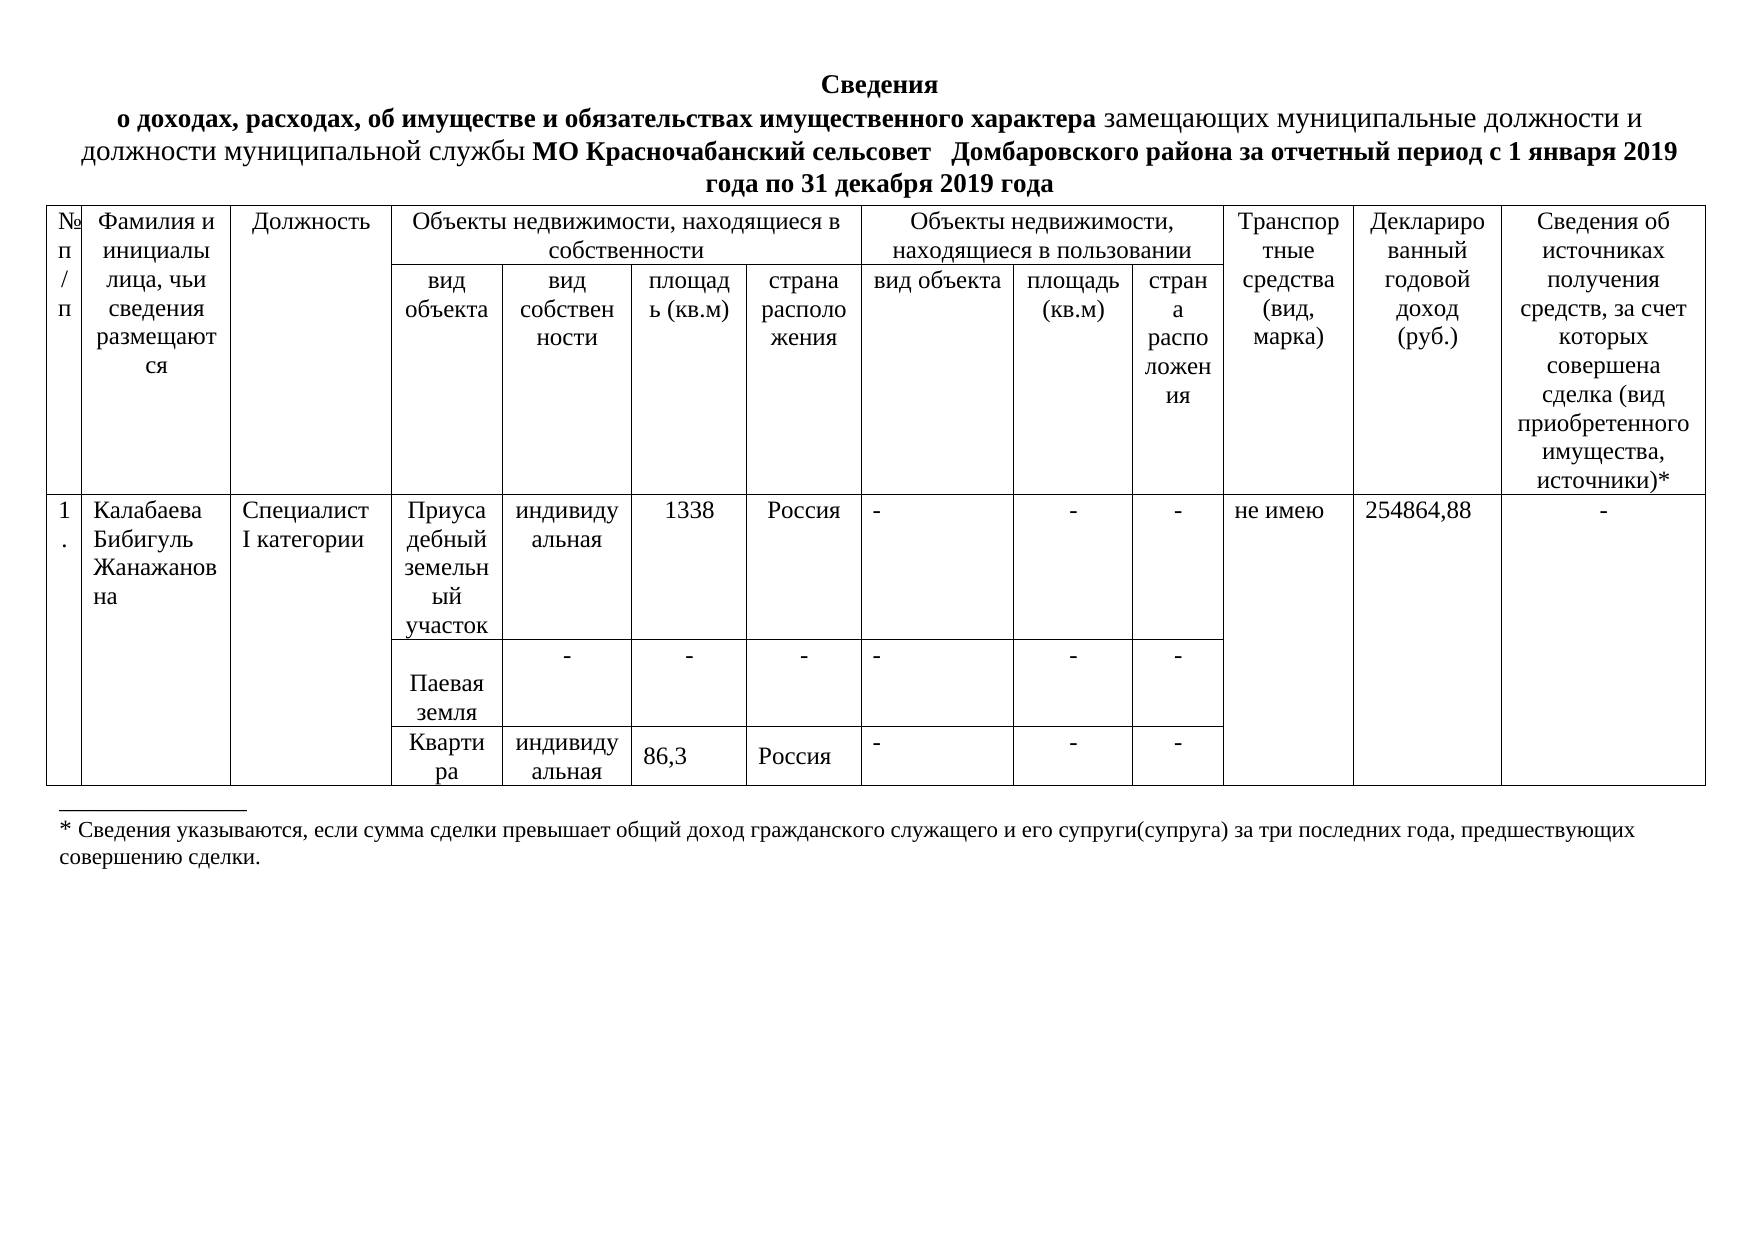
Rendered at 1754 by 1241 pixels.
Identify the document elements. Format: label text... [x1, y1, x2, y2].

table_cell - [1502, 495, 1705, 784]
table_cell Россия [747, 495, 861, 639]
table_header Должность [231, 206, 391, 494]
text о доходах, расходах, об имуществе и обязательствах имущественного характера замещающих муниципальные должности и должности муниципальной службы МО Красночабанский сельсовет Домбаровского района за отчетный период с 1 января 2019 года по 31 декабря 2019 года [59, 100, 1700, 198]
table_cell индивидуальная [503, 495, 631, 639]
table_header Фамилия и инициалы лица, чьи сведения размещаются [82, 206, 230, 494]
table_cell страна расположения [1133, 265, 1223, 494]
table_cell Приусадебный земельный участок [392, 495, 502, 639]
table_cell площадь (кв.м) [632, 265, 746, 494]
table_cell - [1133, 727, 1223, 784]
table_cell - [862, 640, 1013, 726]
text Сведения [59, 69, 1700, 100]
table_cell Квартира [392, 727, 502, 784]
table_cell Специалист I категории [231, 495, 391, 784]
table_cell Паевая земля [392, 640, 502, 726]
table_cell Россия [747, 727, 861, 784]
table_header № п/п [47, 206, 81, 494]
table_cell 86,3 [632, 727, 746, 784]
table_header Сведения об источниках получения средств, за счет которых совершена сделка (вид приобретенного имущества, источники)* [1502, 206, 1705, 494]
table_cell - [1014, 495, 1132, 639]
table_cell индивидуальная [503, 727, 631, 784]
table_cell 1. [47, 495, 81, 784]
table_header Декларированный годовой доход (руб.) [1354, 206, 1501, 494]
table_cell вид объекта [862, 265, 1013, 494]
table_cell - [1014, 727, 1132, 784]
table_header Транспортные средства (вид, марка) [1224, 206, 1353, 494]
table_cell - [632, 640, 746, 726]
table_cell - [1133, 640, 1223, 726]
table_cell - [503, 640, 631, 726]
table_cell вид собственности [503, 265, 631, 494]
table_cell 1338 [632, 495, 746, 639]
table_header Объекты недвижимости, находящиеся в собственности [392, 206, 861, 264]
table_cell Калабаева Бибигуль Жанажановна [82, 495, 230, 784]
table_cell - [862, 495, 1013, 639]
table_cell вид объекта [392, 265, 502, 494]
table_cell - [747, 640, 861, 726]
text _______________ [59, 786, 1700, 814]
table_cell - [1133, 495, 1223, 639]
table_cell площадь (кв.м) [1014, 265, 1132, 494]
table_cell 254864,88 [1354, 495, 1501, 784]
table_cell не имею [1224, 495, 1353, 784]
table_cell - [1014, 640, 1132, 726]
text * Сведения указываются, если сумма сделки превышает общий доход гражданского служащего и его супруги(супруга) за три последних года, предшествующих совершению сделки. [59, 814, 1700, 869]
table_header Объекты недвижимости, находящиеся в пользовании [862, 206, 1223, 264]
table_cell - [862, 727, 1013, 784]
table_cell страна расположения [747, 265, 861, 494]
